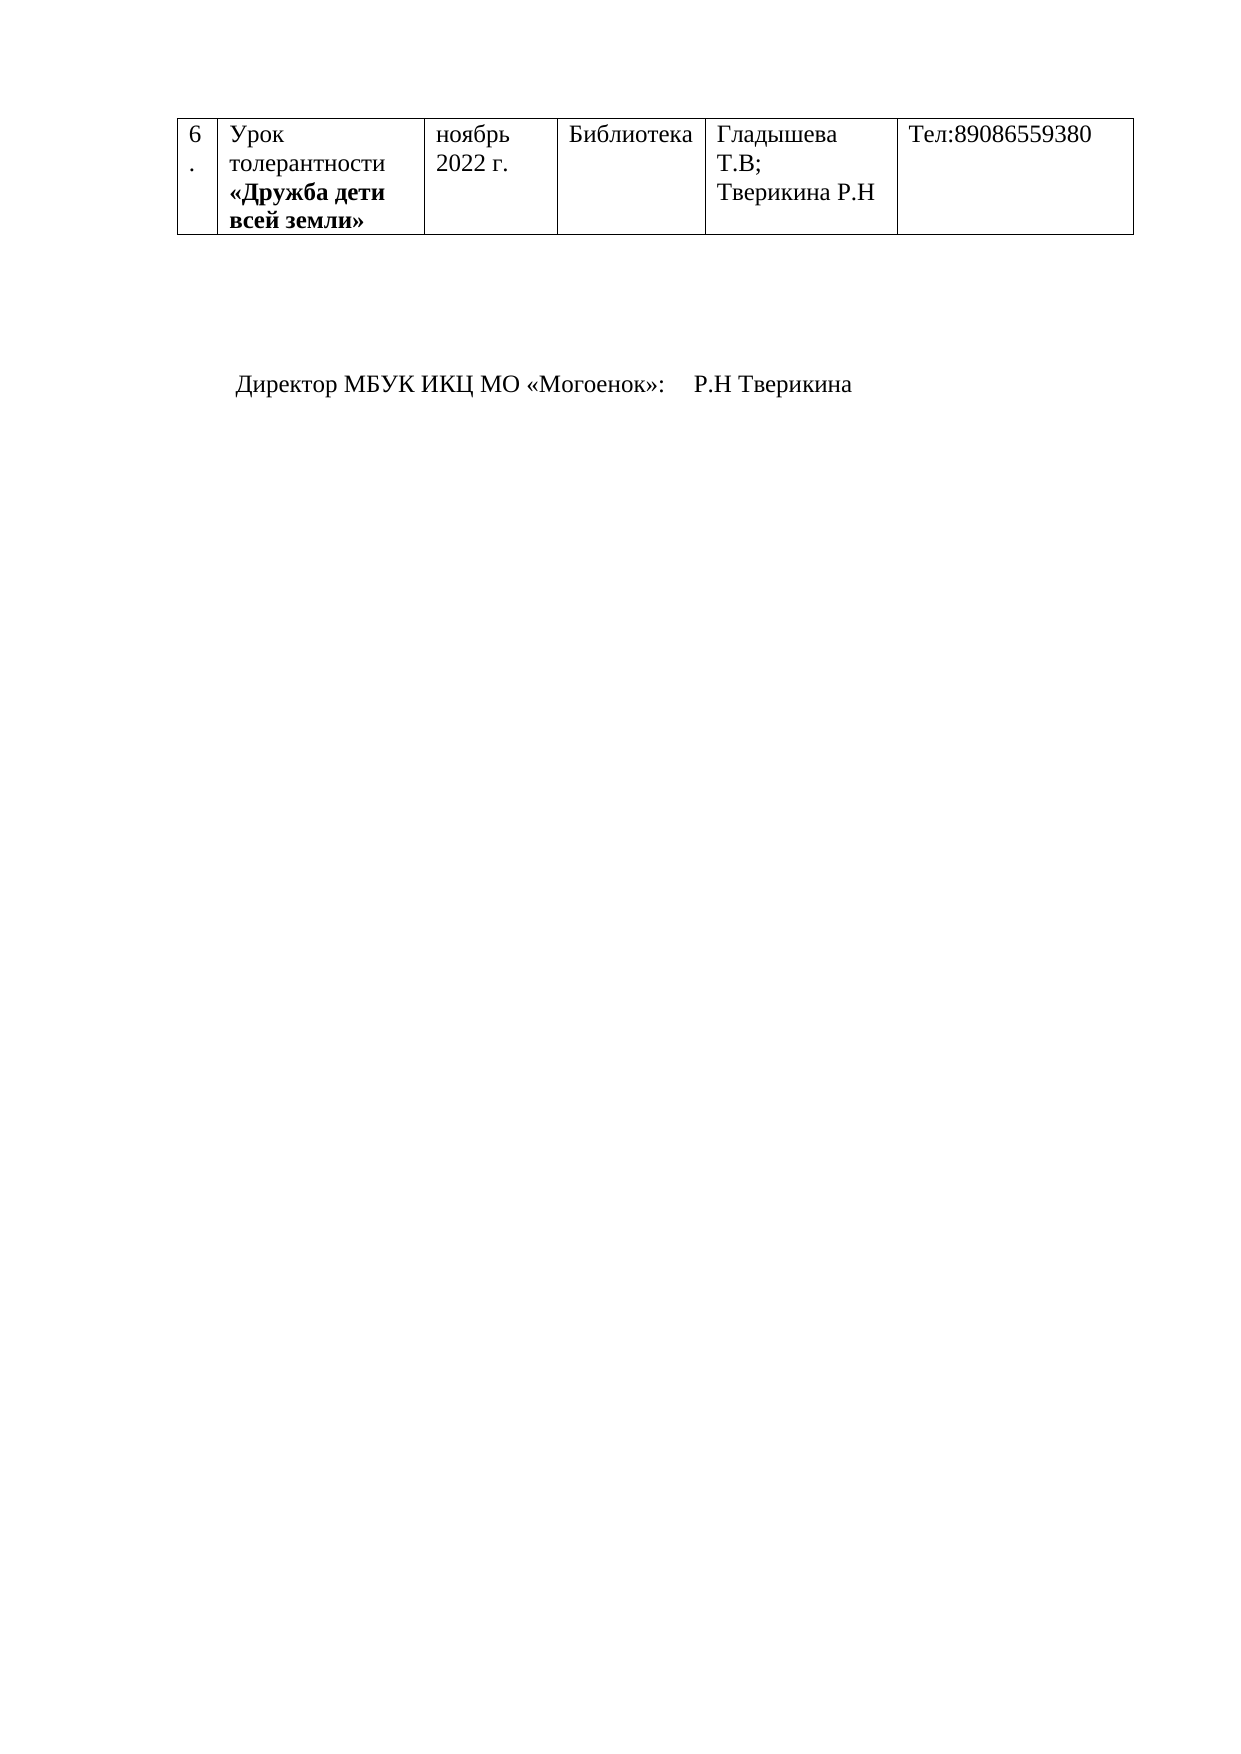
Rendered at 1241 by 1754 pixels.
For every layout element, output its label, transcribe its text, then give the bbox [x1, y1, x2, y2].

table_cell 6. [178, 119, 217, 234]
table_cell Гладышева Т.В; Тверикина Р.Н [706, 119, 897, 234]
table_cell Библиотека [558, 119, 705, 234]
table_cell ноябрь 2022 г. [425, 119, 557, 234]
table_cell Тел:89086559380 [898, 119, 1133, 234]
table_cell Урок толерантности «Дружба дети всей земли» [218, 119, 424, 234]
text Директор МБУК ИКЦ МО «Могоенок»: Р.Н Тверикина [177, 369, 1152, 398]
